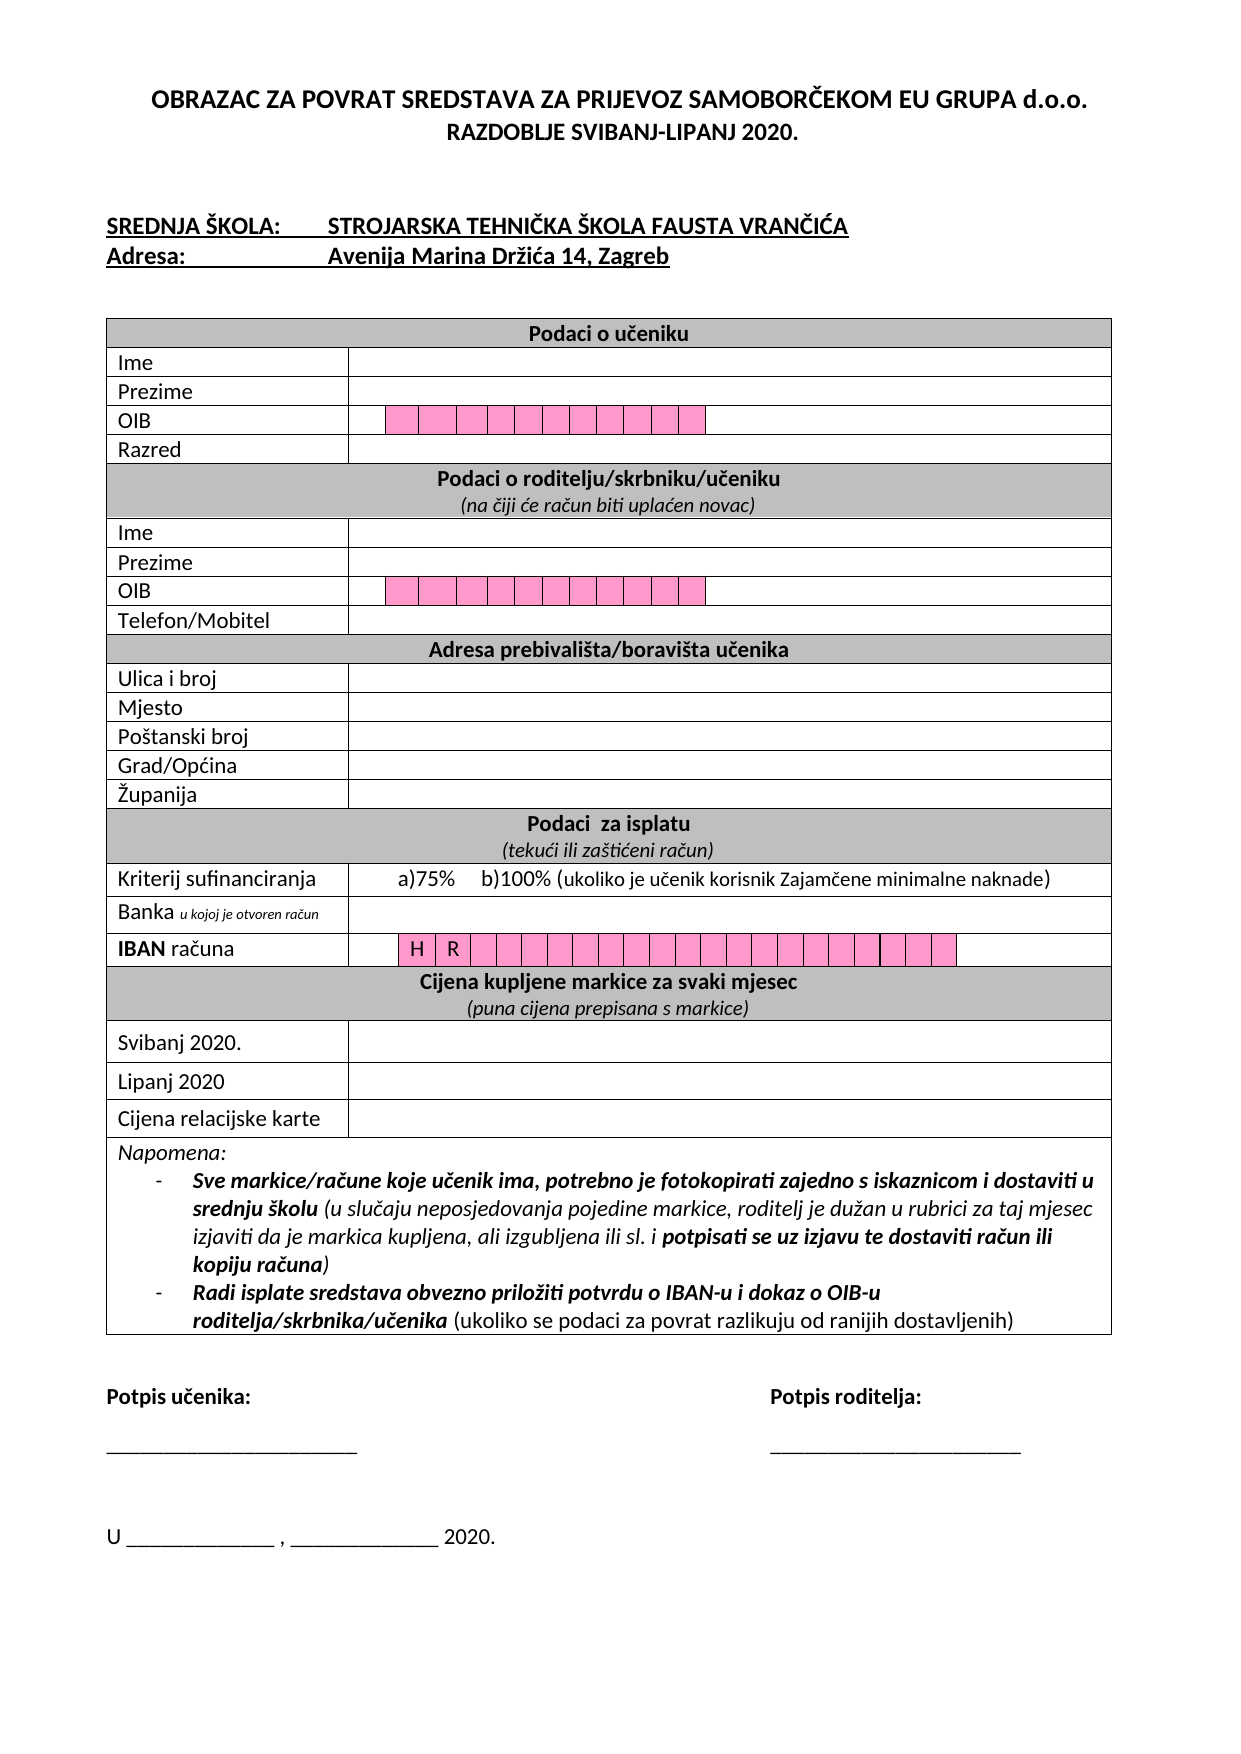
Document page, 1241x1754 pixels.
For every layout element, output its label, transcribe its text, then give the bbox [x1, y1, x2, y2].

table_cell Adresa prebivališta/boravišta učenika [107, 635, 1111, 663]
table_cell [624, 934, 649, 966]
text Adresa: Avenija Marina Držića 14, Zagreb [106, 240, 1134, 271]
table_cell Podaci za isplatu (tekući ili zaštićeni račun) [107, 809, 1111, 863]
text ______________________ ______________________ [106, 1429, 1134, 1457]
table_cell [488, 577, 514, 605]
table_cell Banka u kojoj je otvoren račun [107, 897, 348, 933]
table_cell Grad/Općina [107, 751, 348, 779]
table_cell [349, 693, 1111, 721]
table_cell OIB [107, 406, 348, 434]
table_cell [599, 934, 623, 966]
table_cell [349, 722, 1111, 750]
table_cell [570, 406, 596, 434]
table_cell [548, 934, 572, 966]
table_cell [652, 406, 678, 434]
table_cell [829, 934, 854, 966]
table_cell [349, 897, 1111, 933]
table_cell [522, 934, 547, 966]
table_cell [349, 377, 1111, 405]
table_cell Ime [107, 348, 348, 376]
table_cell Ime [107, 519, 348, 547]
table_cell [906, 934, 931, 966]
table_cell [386, 406, 418, 434]
text RAZDOBLJE SVIBANJ-LIPANJ 2020. [106, 116, 1134, 146]
table_cell [349, 780, 1111, 808]
table_cell [881, 934, 905, 966]
table_cell [386, 577, 418, 605]
table_cell Napomena: Sve markice/račune koje učenik ima, potrebno je fotokopirati zajedno s iskaznicom i dostaviti u srednju školu (u slučaju neposjedovanja pojedine markice, roditelj je dužan u rubrici za taj mjesec izjaviti da je markica kupljena, ali izgubljena ili sl. i potpisati se uz izjavu te dostaviti račun ili kopiju računa) Radi isplate sredstava obvezno priložiti potvrdu o IBAN-u i dokaz o OIB-u roditelja/skrbnika/učenika (ukoliko se podaci za povrat razlikuju od ranijih dostavljenih) [107, 1138, 1111, 1334]
table_cell IBAN računa [107, 934, 348, 966]
table_cell [349, 519, 1111, 547]
table_cell [543, 577, 569, 605]
table_cell [419, 406, 456, 434]
text SREDNJA ŠKOLA: STROJARSKA TEHNIČKA ŠKOLA FAUSTA VRANČIĆA [106, 210, 1134, 240]
table_header Podaci o učeniku [107, 319, 1111, 347]
text Potpis učenika: Potpis roditelja: [106, 1382, 1134, 1410]
table_cell [624, 406, 651, 434]
table_cell [515, 406, 542, 434]
table_cell [515, 577, 542, 605]
table_cell [706, 406, 1111, 434]
table_cell Telefon/Mobitel [107, 606, 348, 634]
table_cell [349, 577, 385, 605]
table_cell Prezime [107, 548, 348, 576]
table_cell Svibanj 2020. [107, 1021, 348, 1062]
table_cell [419, 577, 456, 605]
table_cell [457, 577, 487, 605]
table_cell Razred [107, 435, 348, 463]
table_cell [679, 406, 705, 434]
table_cell [488, 406, 514, 434]
table_cell [349, 1063, 1111, 1099]
table_cell Cijena kupljene markice za svaki mjesec (puna cijena prepisana s markice) [107, 967, 1111, 1020]
table_cell [349, 348, 1111, 376]
table_cell Županija [107, 780, 348, 808]
table_cell [349, 751, 1111, 779]
table_cell [349, 435, 1111, 463]
table_cell [349, 606, 1111, 634]
table_cell [778, 934, 803, 966]
table_cell [497, 934, 521, 966]
table_cell [349, 406, 385, 434]
table_cell [573, 934, 598, 966]
table_cell Prezime [107, 377, 348, 405]
table_cell [624, 577, 651, 605]
table_cell R [436, 934, 470, 966]
text OBRAZAC ZA POVRAT SREDSTAVA ZA PRIJEVOZ SAMOBORČEKOM EU GRUPA d.o.o. [106, 83, 1134, 116]
table_cell [932, 934, 956, 966]
table_cell Ulica i broj [107, 664, 348, 692]
table_cell [701, 934, 726, 966]
table_cell [349, 664, 1111, 692]
text U _____________ , _____________ 2020. [106, 1522, 1134, 1550]
table_cell [727, 934, 751, 966]
table_cell OIB [107, 577, 348, 605]
table_cell [349, 548, 1111, 576]
table_cell [706, 577, 1111, 605]
table_cell Kriterij sufinanciranja [107, 864, 348, 896]
table_cell [855, 934, 879, 966]
table_cell Lipanj 2020 [107, 1063, 348, 1099]
table_cell [676, 934, 700, 966]
table_cell [349, 1100, 1111, 1137]
table_cell [650, 934, 675, 966]
table_cell [471, 934, 496, 966]
table_cell [597, 406, 623, 434]
table_cell a)75% b)100% (ukoliko je učenik korisnik Zajamčene minimalne naknade) [349, 864, 1111, 896]
table_cell [570, 577, 596, 605]
table_cell [457, 406, 487, 434]
table_cell Cijena relacijske karte [107, 1100, 348, 1137]
table_cell [543, 406, 569, 434]
table_cell [957, 934, 1111, 966]
table_cell [597, 577, 623, 605]
table_cell [804, 934, 828, 966]
table_cell Podaci o roditelju/skrbniku/učeniku (na čiji će račun biti uplaćen novac) [107, 464, 1111, 517]
table_cell [679, 577, 705, 605]
table_cell [349, 1021, 1111, 1062]
table_cell Poštanski broj [107, 722, 348, 750]
table_cell H [399, 934, 435, 966]
table_cell Mjesto [107, 693, 348, 721]
table_cell [349, 934, 398, 966]
table_cell [652, 577, 678, 605]
table_cell [752, 934, 777, 966]
